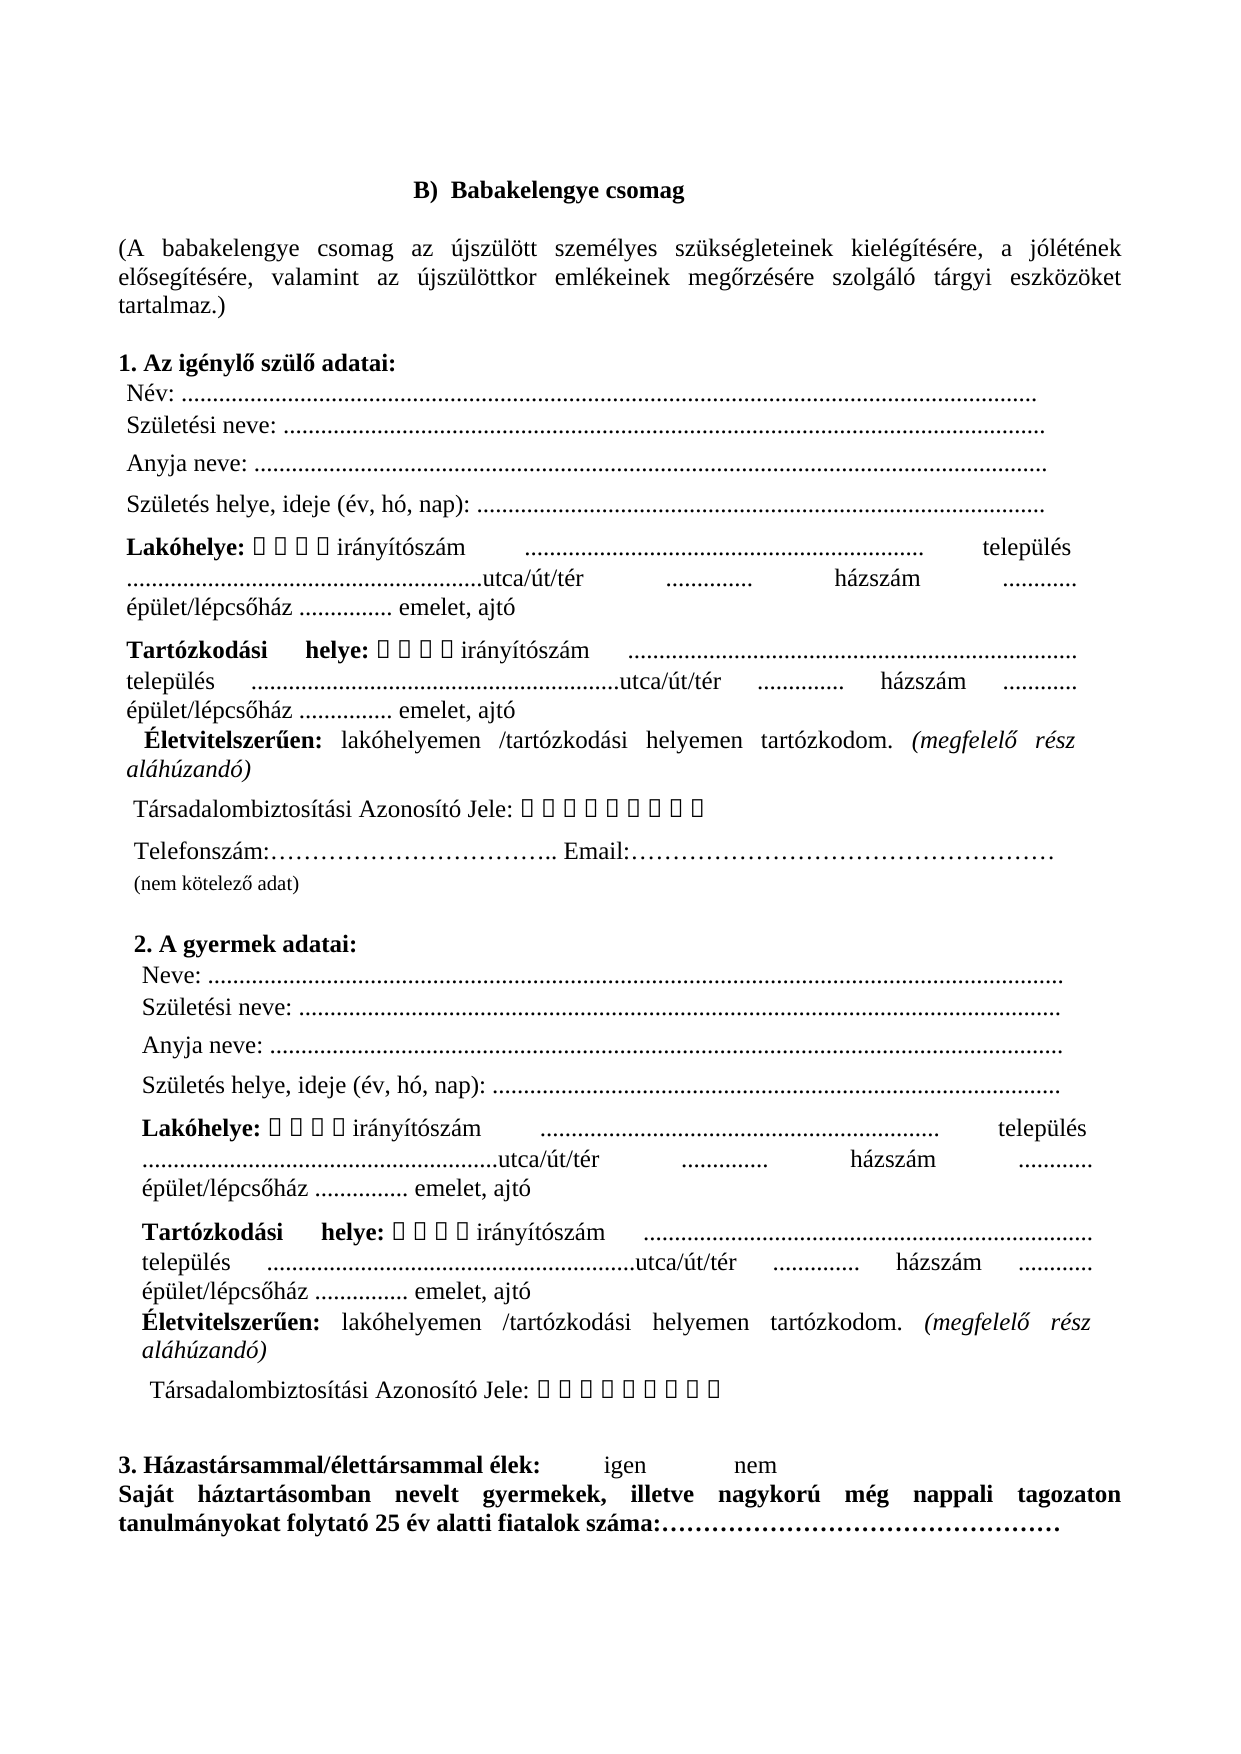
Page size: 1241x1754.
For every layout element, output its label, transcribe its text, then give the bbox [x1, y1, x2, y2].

text Saját háztartásomban nevelt gyermekek, illetve nagykorú még nappali tagozaton tanulmányokat folytató 25 év alatti fiatalok száma:………………………………………… [118, 1479, 1122, 1537]
table_cell Születés helye, ideje (év, hó, nap): ........................................................................................... [118, 481, 1085, 521]
table_cell Anyja neve: ............................................................................................................................... [118, 441, 1085, 481]
text 1. Az igénylő szülő adatai: [118, 348, 1122, 377]
table_header Név: ......................................................................................................................................... [118, 377, 1085, 409]
table_cell Lakóhelye:     irányítószám ................................................................ település .........................................................utca/út/tér .............. házszám ............ épület/lépcsőház ............... emelet, ajtó [118, 521, 1085, 624]
text (A babakelengye csomag az újszülött személyes szükségleteinek kielégítésére, a jólétének elősegítésére, valamint az újszülöttkor emlékeinek megőrzésére szolgáló tárgyi eszközöket tartalmaz.) [118, 233, 1122, 319]
table_cell Születési neve: .......................................................................................................................... [118, 409, 1085, 441]
text 3. Házastársammal/élettársammal élek: igen nem [118, 1450, 1122, 1479]
list Babakelengye csomag [413, 176, 1122, 204]
table_cell Tartózkodási helye:     irányítószám ........................................................................ település ...........................................................utca/út/tér .............. házszám ............ épület/lépcsőház ............... emelet, ajtó Életvitelszerűen: lakóhelyemen /tartózkodási helyemen tartózkodom. (megfelelő rész aláhúzandó) [118, 624, 1085, 1450]
